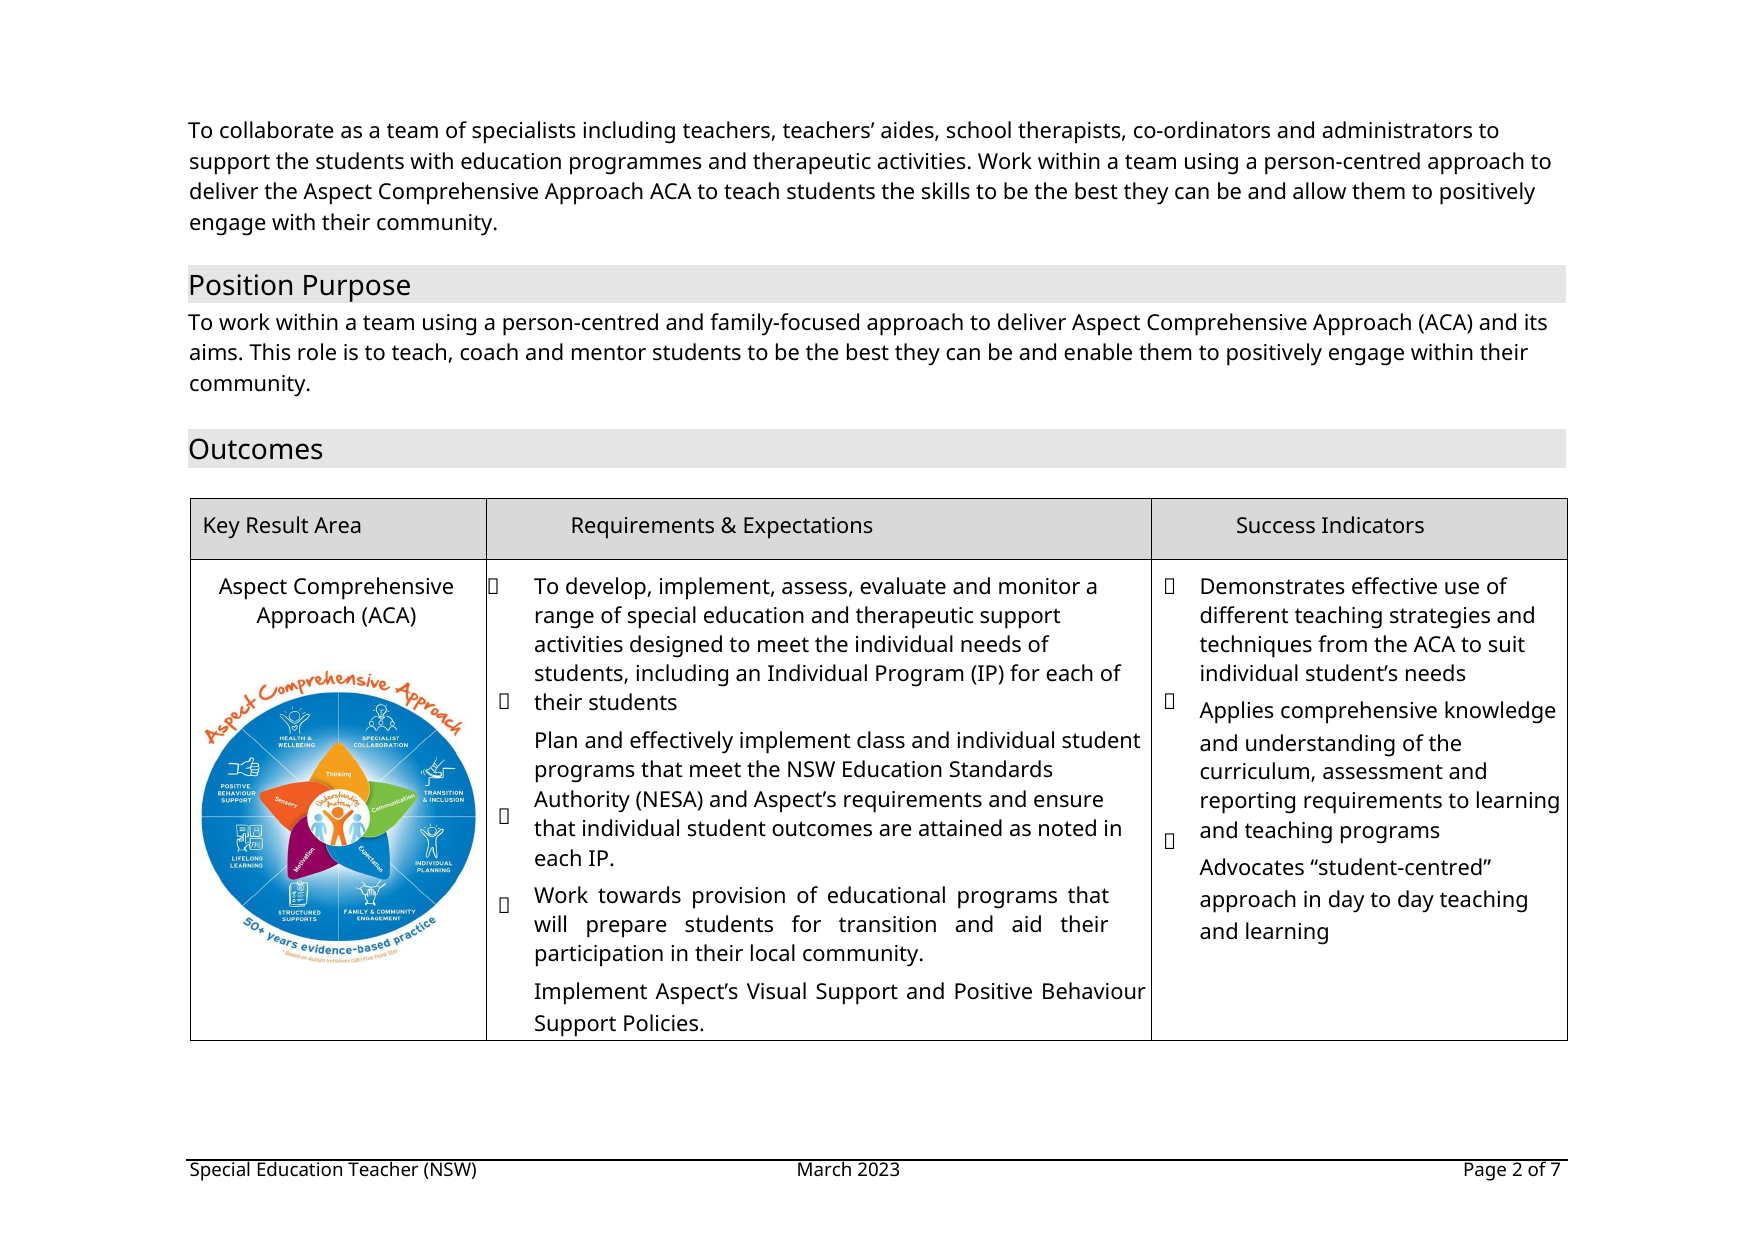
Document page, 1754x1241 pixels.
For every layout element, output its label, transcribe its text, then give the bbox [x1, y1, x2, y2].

table_cell    [1152, 560, 1199, 1040]
text Outcomes [188, 429, 1566, 468]
table_cell To develop, implement, assess, evaluate and monitor a range of special education and therapeutic support activities designed to meet the individual needs of students, including an Individual Program (IP) for each of their students Plan and effectively implement class and individual student programs that meet the NSW Education Standards Authority (NESA) and Aspect’s requirements and ensure that individual student outcomes are attained as noted in each IP. Work towards provision of educational programs that will prepare students for transition and aid their participation in their local community. Implement Aspect’s Visual Support and Positive Behaviour Support Policies. [533, 560, 1151, 1040]
text To work within a team using a person-centred and family-focused approach to deliver Aspect Comprehensive Approach (ACA) and its aims. This role is to teach, coach and mentor students to be the best they can be and enable them to positively engage within their community. [188, 307, 1566, 398]
table_header Key Result Area [191, 499, 486, 559]
text Position Purpose [188, 265, 1566, 303]
table_cell     [487, 560, 533, 1040]
table_header [1152, 499, 1199, 559]
table_cell Demonstrates effective use of different teaching strategies and techniques from the ACA to suit individual student’s needs Applies comprehensive knowledge and understanding of the curriculum, assessment and reporting requirements to learning and teaching programs Advocates “student-centred” approach in day to day teaching and learning [1199, 560, 1567, 1040]
table_cell Aspect Comprehensive Approach (ACA) [191, 560, 486, 1040]
picture [201, 670, 476, 963]
table_header Success Indicators [1199, 499, 1567, 559]
text To collaborate as a team of specialists including teachers, teachers’ aides, school therapists, co-ordinators and administrators to support the students with education programmes and therapeutic activities. Work within a team using a person-centred approach to deliver the Aspect Comprehensive Approach ACA to teach students the skills to be the best they can be and allow them to positively engage with their community. [188, 115, 1566, 237]
table_header [487, 499, 533, 559]
table_header Requirements & Expectations [533, 499, 1151, 559]
